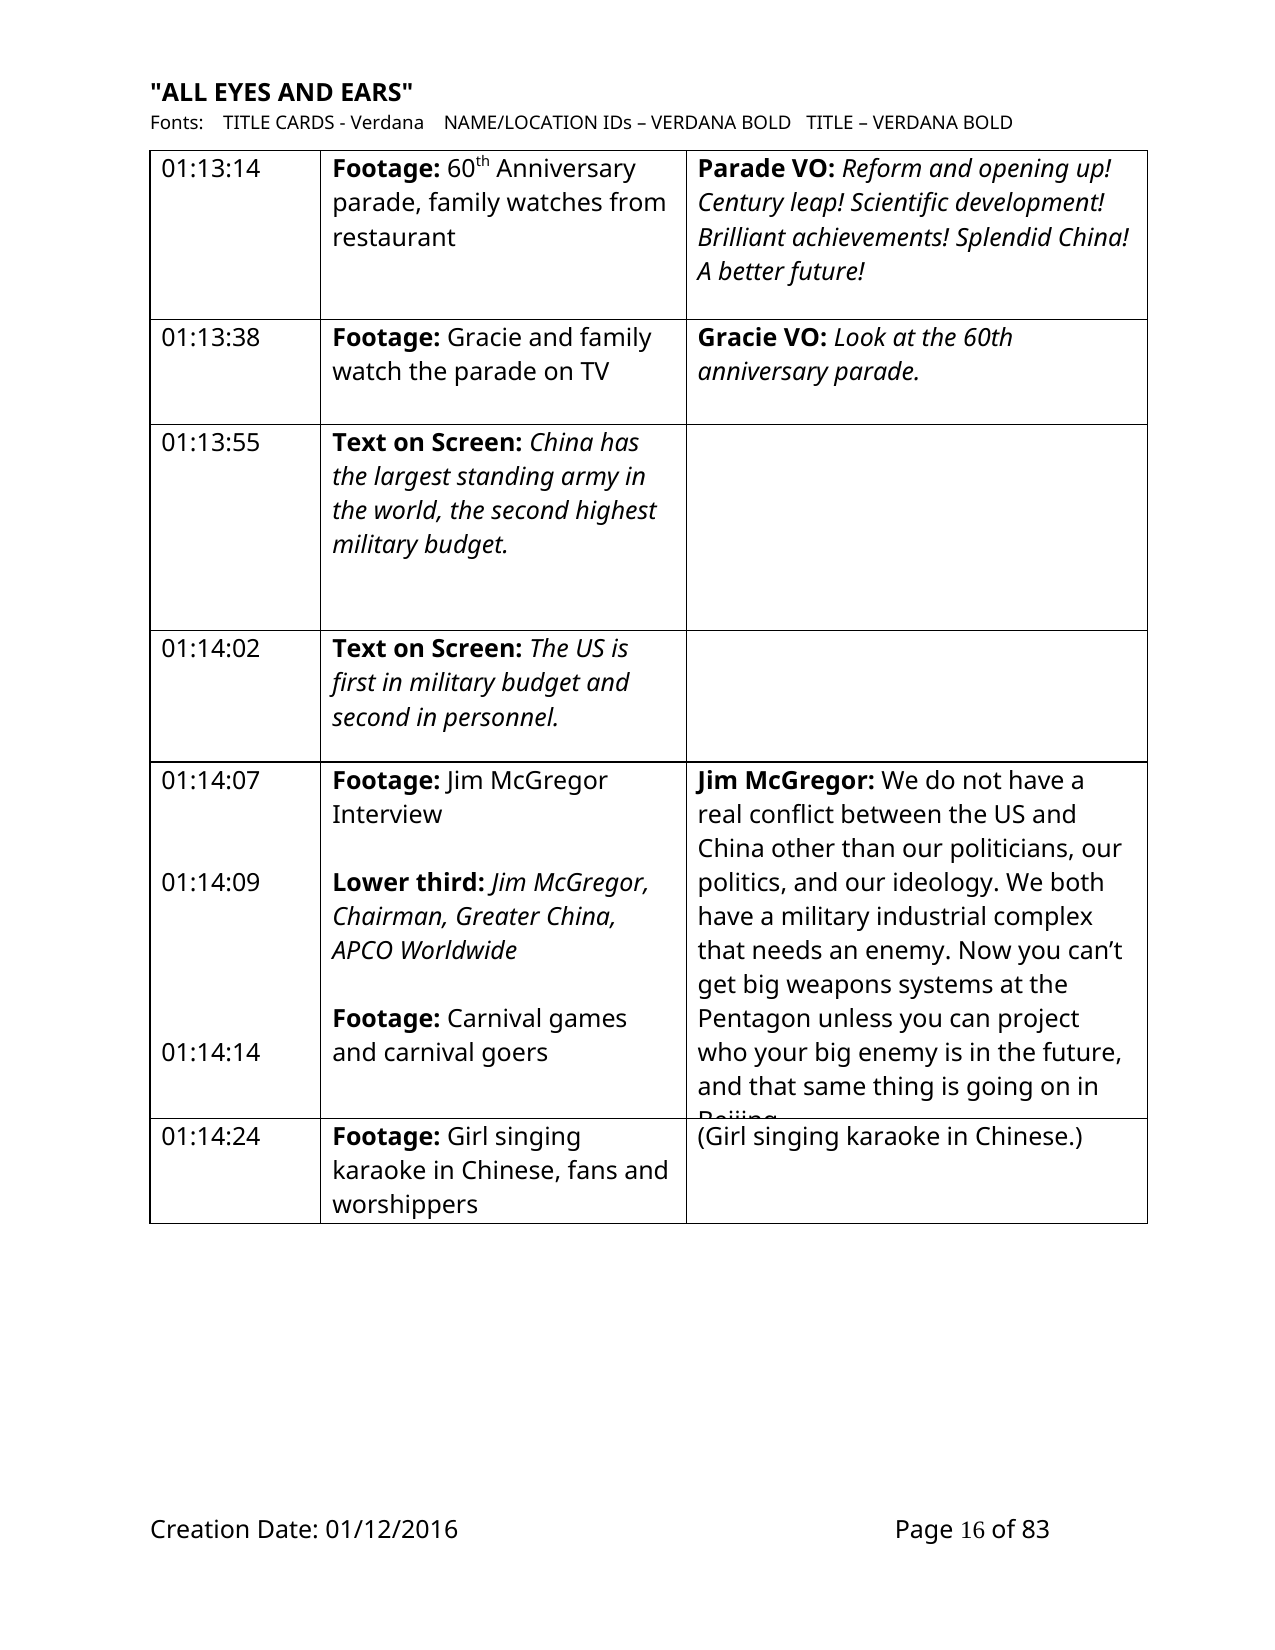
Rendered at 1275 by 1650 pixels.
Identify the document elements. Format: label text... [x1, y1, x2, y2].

table_cell 01:13:55 [151, 425, 320, 630]
table_cell 01:14:02 [151, 631, 320, 761]
table_cell Footage: Gracie and family watch the parade on TV [321, 320, 686, 424]
table_cell Text on Screen: The US is first in military budget and second in personnel. [321, 631, 686, 761]
table_cell 01:14:24 [151, 1119, 320, 1222]
table_cell [687, 631, 1147, 761]
table_cell [687, 425, 1147, 630]
table_cell 01:13:38 [151, 320, 320, 424]
table_cell Text on Screen: China has the largest standing army in the world, the second highest military budget. [321, 425, 686, 630]
table_cell Footage: Jim McGregor Interview Lower third: Jim McGregor, Chairman, Greater China, APCO Worldwide Footage: Carnival games and carnival goers [321, 763, 686, 1118]
table_cell (Girl singing karaoke in Chinese.) [687, 1119, 1147, 1222]
table_cell Footage: Girl singing karaoke in Chinese, fans and worshippers [321, 1119, 686, 1222]
table_cell Parade VO: Reform and opening up! Century leap! Scientific development! Brilliant achievements! Splendid China! A better future! [687, 151, 1147, 319]
table_cell 01:14:07 01:14:09 01:14:14 [151, 763, 320, 1118]
table_cell Footage: 60th Anniversary parade, family watches from restaurant [321, 151, 686, 319]
table_cell 01:13:14 [151, 151, 320, 319]
table_cell Jim McGregor: We do not have a real conflict between the US and China other than our politicians, our politics, and our ideology. We both have a military industrial complex that needs an enemy. Now you can’t get big weapons systems at the Pentagon unless you can project who your big enemy is in the future, and that same thing is going on in Beijing. [687, 763, 1147, 1118]
table_cell Gracie VO: Look at the 60th anniversary parade. [687, 320, 1147, 424]
